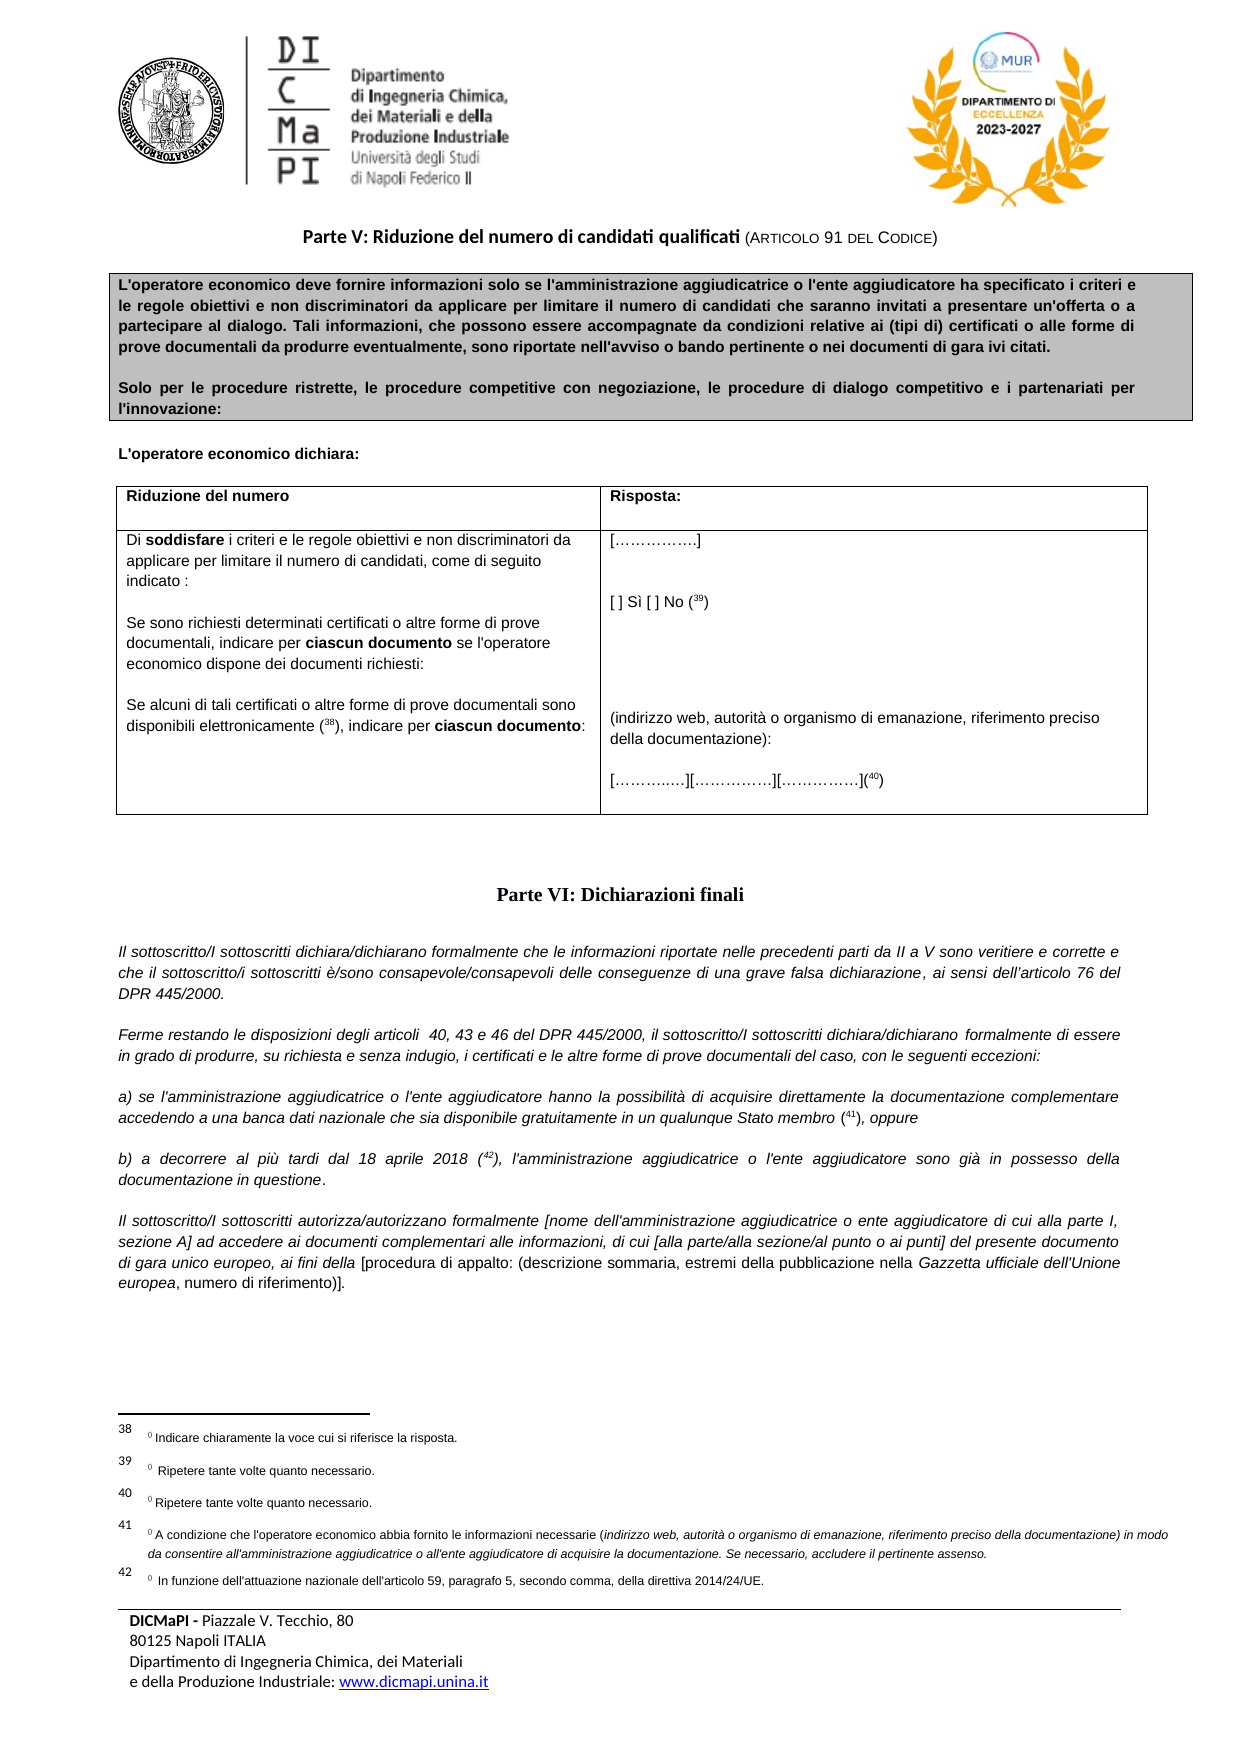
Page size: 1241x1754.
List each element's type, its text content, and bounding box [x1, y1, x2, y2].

text Il sottoscritto/I sottoscritti dichiara/dichiarano formalmente che le informazioni riportate nelle precedenti parti da II a V sono veritiere e corrette e che il sottoscritto/i sottoscritti è/sono consapevole/consapevoli delle conseguenze di una grave falsa dichiarazione, ai sensi dell’articolo 76 del DPR 445/2000. [118, 943, 1122, 1002]
text L'operatore economico dichiara: [118, 444, 1122, 462]
text Il sottoscritto/I sottoscritti autorizza/autorizzano formalmente [nome dell'amministrazione aggiudicatrice o ente aggiudicatore di cui alla parte I, sezione A] ad accedere ai documenti complementari alle informazioni, di cui [alla parte/alla sezione/al punto o ai punti] del presente documento di gara unico europeo, ai fini della [procedura di appalto: (descrizione sommaria, estremi della pubblicazione nella Gazzetta ufficiale dell'Unione europea, numero di riferimento)]. [118, 1212, 1122, 1292]
table_cell Di soddisfare i criteri e le regole obiettivi e non discriminatori da applicare per limitare il numero di candidati, come di seguito indicato : Se sono richiesti determinati certificati o altre forme di prove documentali, indicare per ciascun documento se l'operatore economico dispone dei documenti richiesti: Se alcuni di tali certificati o altre forme di prove documentali sono disponibili elettronicamente (), indicare per ciascun documento: [117, 531, 600, 814]
text Solo per le procedure ristrette, le procedure competitive con negoziazione, le procedure di dialogo competitivo e i partenariati per l'innovazione: [110, 376, 1192, 420]
text Ferme restando le disposizioni degli articoli 40, 43 e 46 del DPR 445/2000, il sottoscritto/I sottoscritti dichiara/dichiarano formalmente di essere in grado di produrre, su richiesta e senza indugio, i certificati e le altre forme di prove documentali del caso, con le seguenti eccezioni: [118, 1026, 1122, 1064]
picture [118, 57, 225, 164]
text Parte V: Riduzione del numero di candidati qualificati (Articolo 91 del Codice) [118, 224, 1122, 248]
text b) a decorrere al più tardi dal 18 aprile 2018 (), l'amministrazione aggiudicatrice o l'ente aggiudicatore sono già in possesso della documentazione in questione. [118, 1150, 1122, 1189]
picture [902, 28, 1118, 216]
table_header Risposta: [601, 487, 1147, 529]
text L'operatore economico deve fornire informazioni solo se l'amministrazione aggiudicatrice o l'ente aggiudicatore ha specificato i criteri e le regole obiettivi e non discriminatori da applicare per limitare il numero di candidati che saranno invitati a presentare un'offerta o a partecipare al dialogo. Tali informazioni, che possono essere accompagnate da condizioni relative ai (tipi di) certificati o alle forme di prove documentali da produrre eventualmente, sono riportate nell'avviso o bando pertinente o nei documenti di gara ivi citati. [110, 274, 1192, 356]
text a) se l'amministrazione aggiudicatrice o l'ente aggiudicatore hanno la possibilità di acquisire direttamente la documentazione complementare accedendo a una banca dati nazionale che sia disponibile gratuitamente in un qualunque Stato membro (), oppure [118, 1088, 1122, 1127]
table_header Riduzione del numero [117, 487, 600, 529]
title Parte VI: Dichiarazioni finali [118, 883, 1122, 906]
table_cell […………….] [ ] Sì [ ] No () (indirizzo web, autorità o organismo di emanazione, riferimento preciso della documentazione): [………..…][……………][……………]() [601, 531, 1147, 814]
